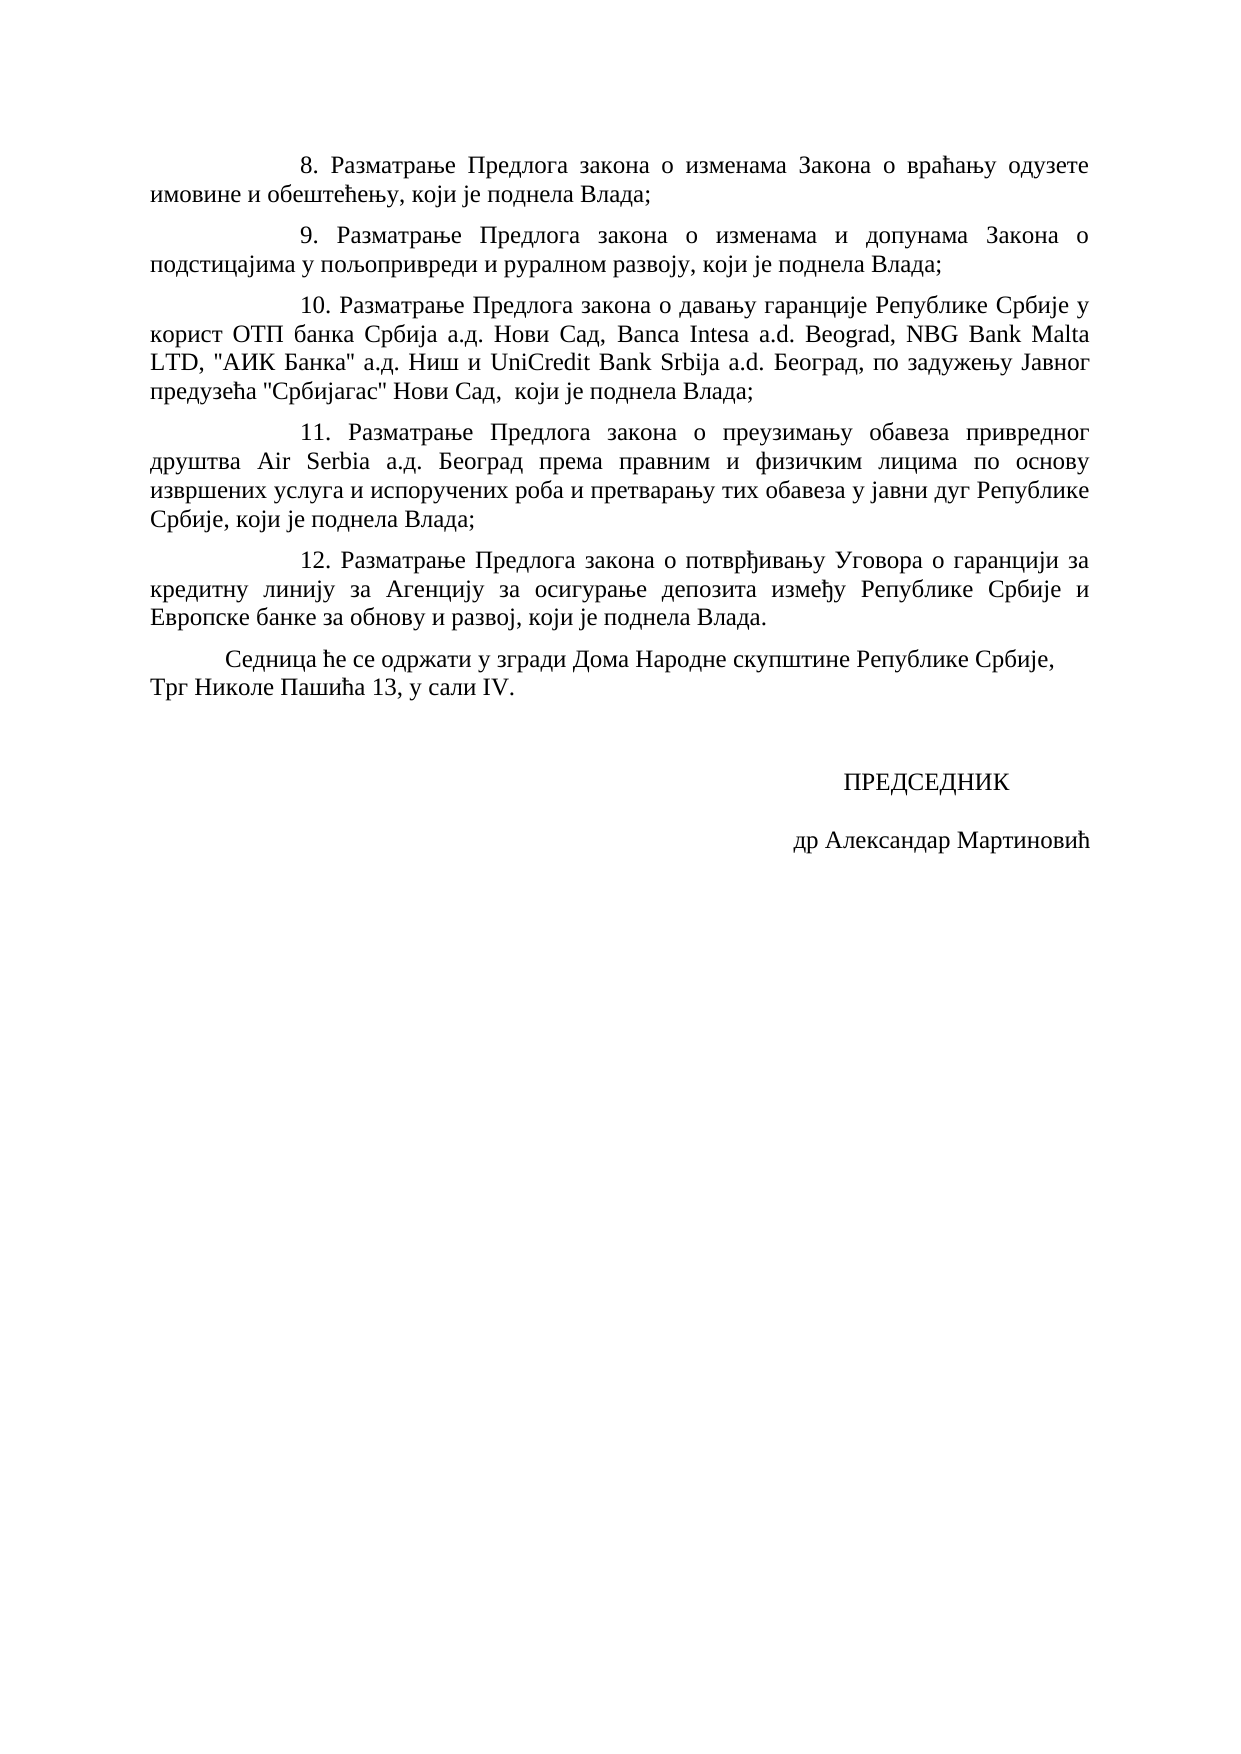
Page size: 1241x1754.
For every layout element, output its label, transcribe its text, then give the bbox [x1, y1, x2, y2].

text др Александар Мартиновић [150, 825, 1090, 854]
text Седница ће се одржати у згради Дома Народне скупштине Републике Србије, Трг Николе Пашића 13, у сали IV. [150, 644, 1090, 701]
text 9. Разматрање Предлога закона о изменама и допунама Закона о подстицајима у пољопривреди и руралном развоју, који је поднела Влада; [150, 220, 1090, 277]
text 12. Разматрање Предлога закона о потврђивању Уговора о гаранцији за кредитну линију за Агенцију за осигурање депозита између Републике Србије и Европске банке за обнову и развој, који је поднела Влада. [150, 545, 1090, 631]
text 8. Разматрање Предлога закона о изменама Закона о враћању одузете имовине и обештећењу, који је поднела Влада; [150, 150, 1090, 207]
text ПРЕДСЕДНИК [150, 767, 1090, 796]
text 11. Разматрање Предлога закона о преузимању обавеза привредног друштва Air Serbia а.д. Београд према правним и физичким лицима по основу извршених услуга и испоручених роба и претварању тих обавеза у јавни дуг Републике Србије, који је поднела Влада; [150, 417, 1090, 532]
text 10. Разматрање Предлога закона о давању гаранције Републике Србије у корист ОТП банка Србија а.д. Нови Сад, Banca Intesa a.d. Beograd, NBG Bank Malta LTD, ''АИК Банка'' а.д. Ниш и UniCredit Bank Srbija a.d. Београд, по задужењу Јавног предузећа ''Србијагас'' Нови Сад, који је поднела Влада; [150, 290, 1090, 405]
